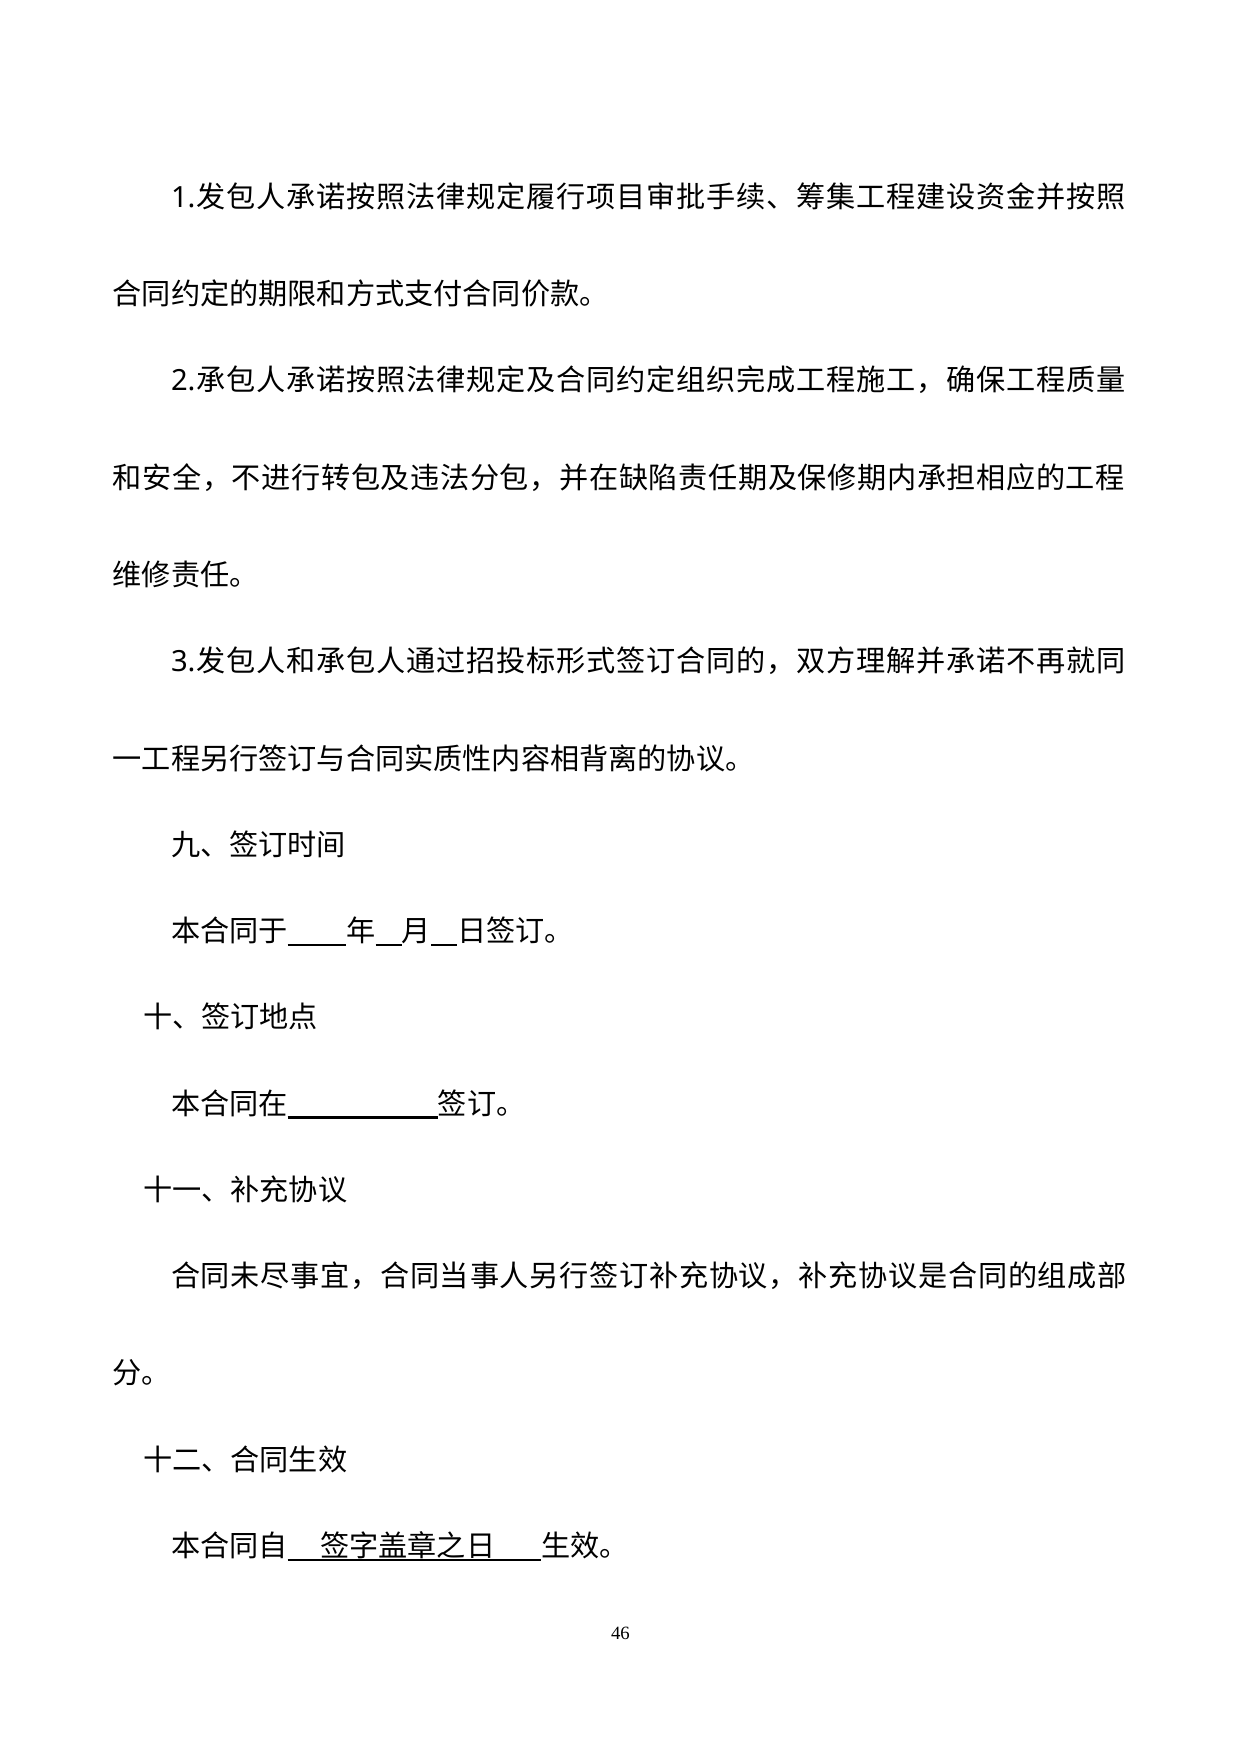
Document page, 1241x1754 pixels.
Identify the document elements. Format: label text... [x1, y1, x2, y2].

text 本合同自 签字盖章之日 生效。 [112, 1511, 1128, 1576]
text 1.发包人承诺按照法律规定履行项目审批手续、筹集工程建设资金并按照合同约定的期限和方式支付合同价款。 [112, 162, 1128, 324]
text 九、签订时间 [112, 810, 1128, 875]
text 十二、合同生效 [112, 1425, 1128, 1490]
text 2.承包人承诺按照法律规定及合同约定组织完成工程施工，确保工程质量和安全，不进行转包及违法分包，并在缺陷责任期及保修期内承担相应的工程维修责任。 [112, 346, 1128, 606]
text 3.发包人和承包人通过招投标形式签订合同的，双方理解并承诺不再就同一工程另行签订与合同实质性内容相背离的协议。 [112, 627, 1128, 789]
text 本合同在 签订。 [112, 1069, 1128, 1134]
text 本合同于 年 月 日签订。 [112, 897, 1128, 962]
text 合同未尽事宜，合同当事人另行签订补充协议，补充协议是合同的组成部分。 [112, 1241, 1128, 1404]
text 十一、补充协议 [112, 1155, 1128, 1220]
text 十、签订地点 [112, 983, 1128, 1048]
